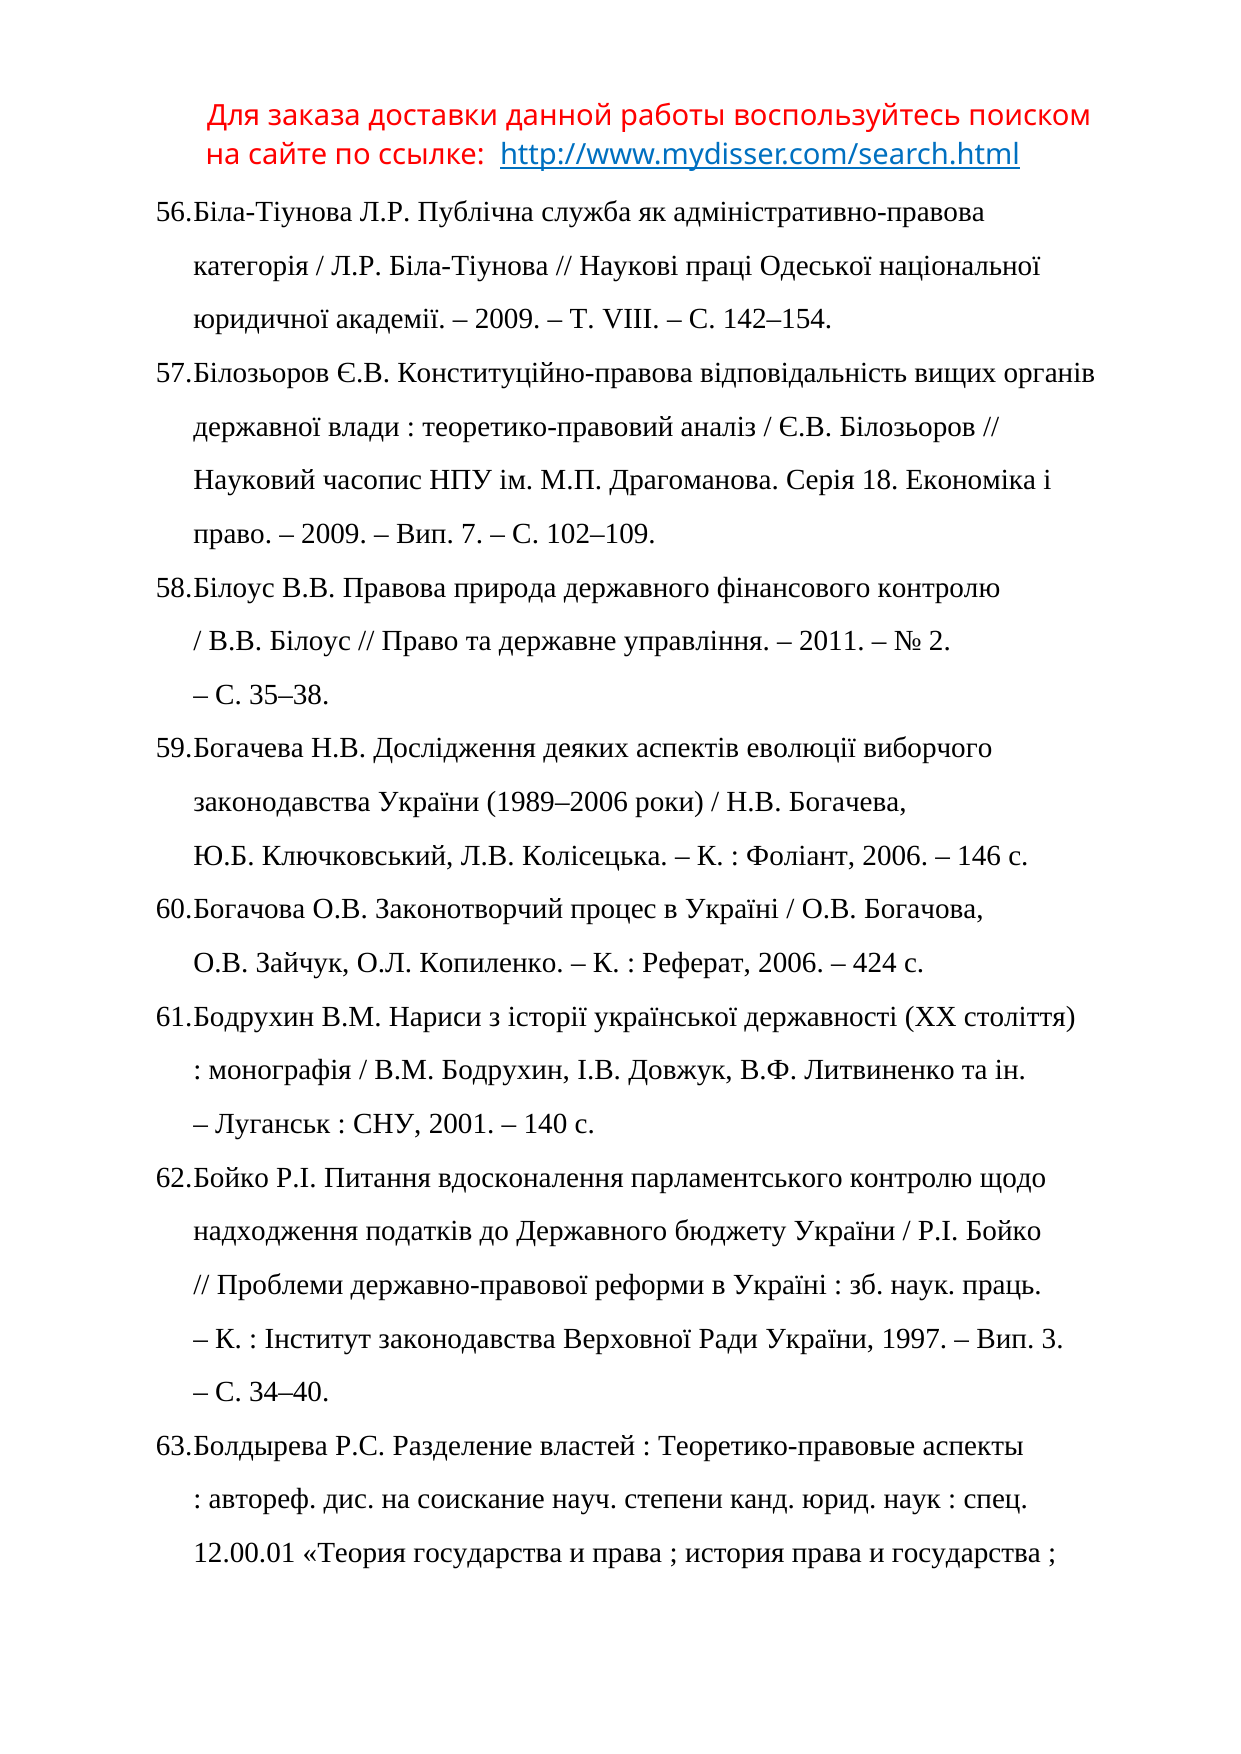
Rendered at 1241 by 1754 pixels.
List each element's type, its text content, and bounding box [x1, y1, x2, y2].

list Біла-Тіунова Л.Р. Публічна служба як адміністративно-правова категорія / Л.Р. Біла-Тіунова // Наукові праці Одеської національної юридичної академії. – 2009. – Т. VІІІ. – С. 142–154. [156, 194, 1107, 335]
list Бодрухин В.М. Нариси з історії української державності (ХХ століття) : монографія / В.М. Бодрухин, І.В. Довжук, В.Ф. Литвиненко та ін. – Луганськ : СНУ, 2001. – 140 с. [156, 999, 1107, 1140]
list Бойко Р.І. Питання вдосконалення парламентського контролю щодо надходження податків до Державного бюджету України / Р.І. Бойко // Проблеми державно-правової реформи в Україні : зб. наук. праць. – К. : Інститут законодавства Верховної Ради України, 1997. – Вип. 3. – С. 34–40. [156, 1160, 1107, 1408]
list Богачова О.В. Законотворчий процес в Україні / О.В. Богачова, О.В. Зайчук, О.Л. Копиленко. – К. : Реферат, 2006. – 424 с. [156, 892, 1107, 979]
list Білозьоров Є.В. Конституційно-правова відповідальність вищих органів державної влади : теоретико-правовий аналіз / Є.В. Білозьоров // Науковий часопис НПУ ім. М.П. Драгоманова. Серія 18. Економіка і право. – 2009. – Вип. 7. – С. 102–109. [156, 355, 1107, 549]
list Білоус В.В. Правова природа державного фінансового контролю / В.В. Білоус // Право та державне управління. – 2011. – № 2. – С. 35–38. [156, 570, 1107, 711]
list Богачева Н.В. Дослідження деяких аспектів еволюції виборчого законодавства України (1989–2006 роки) / Н.В. Богачева, Ю.Б. Ключковський, Л.В. Колісецька. – К. : Фоліант, 2006. – 146 с. [156, 731, 1107, 871]
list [156, 1428, 1107, 1569]
